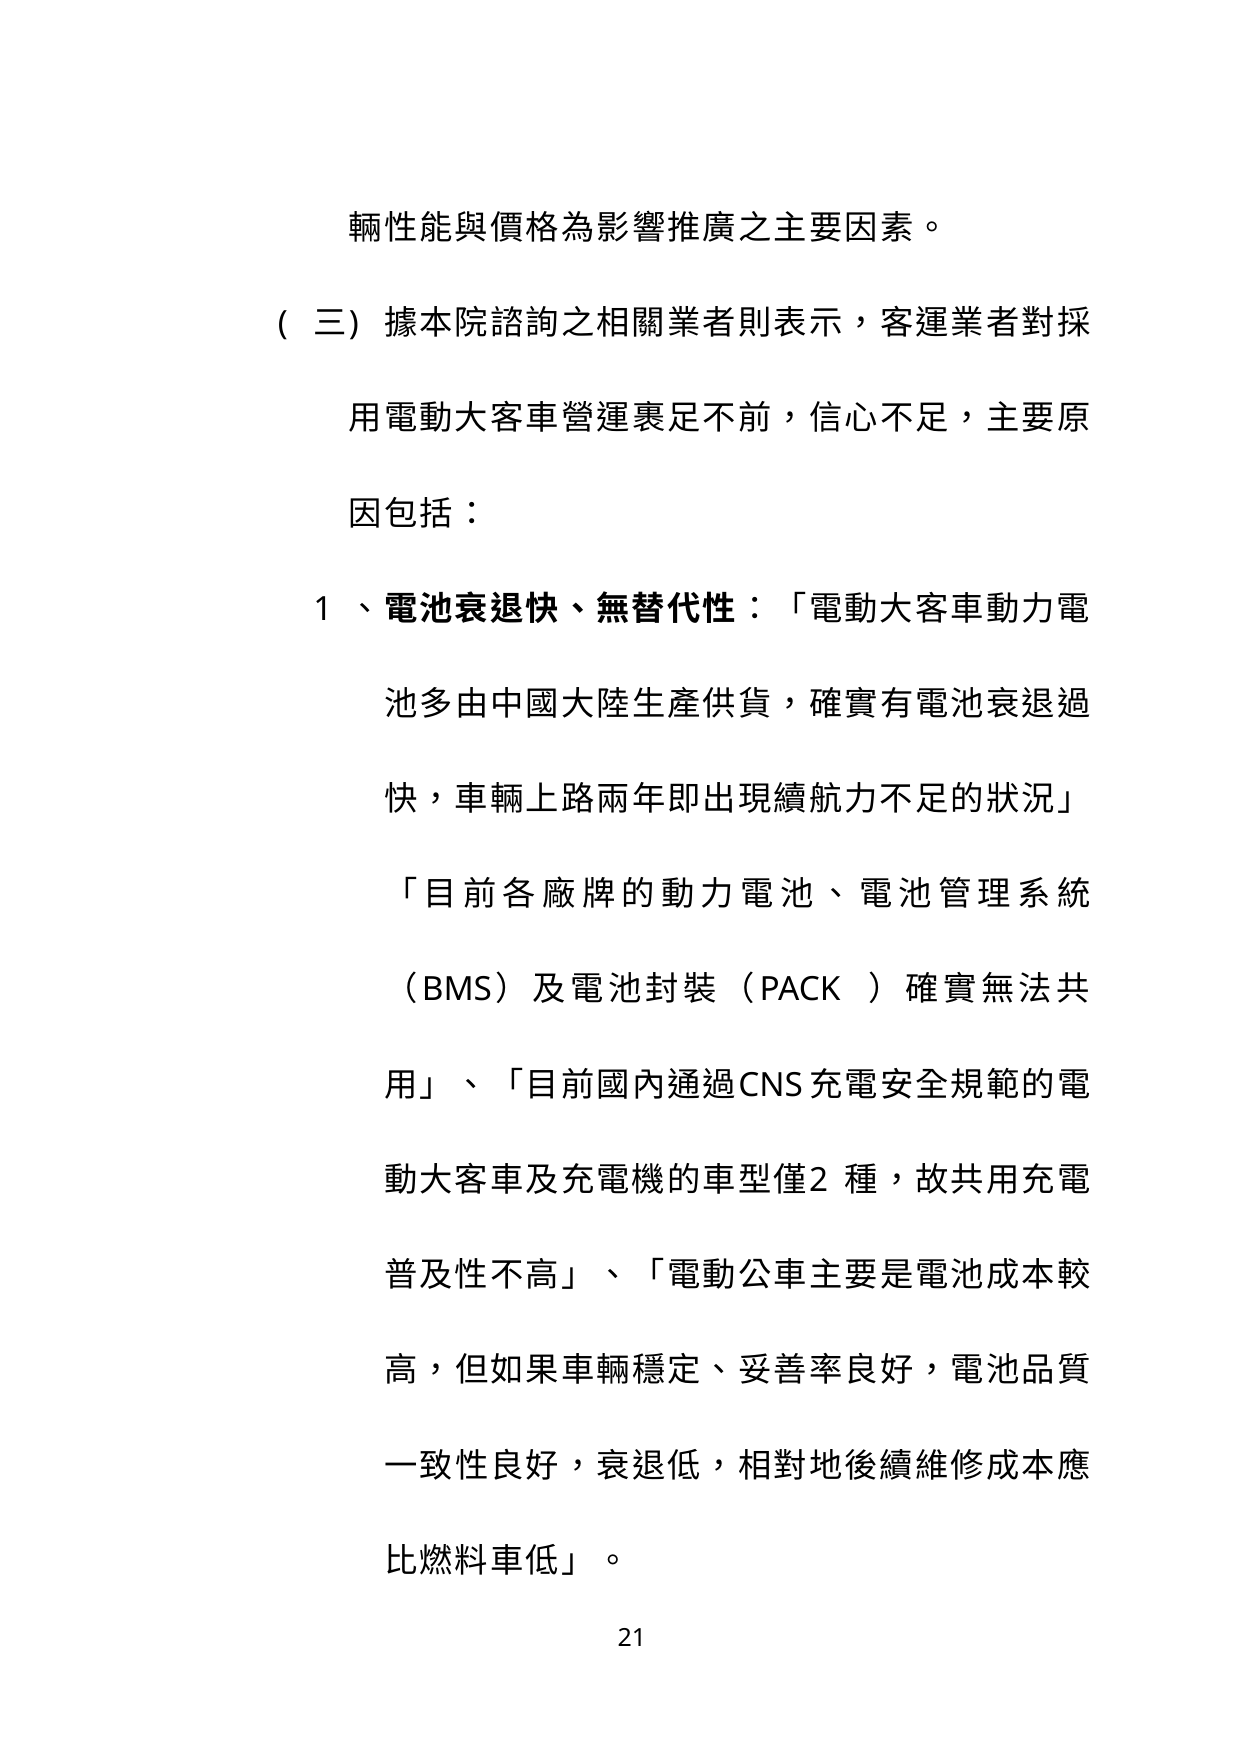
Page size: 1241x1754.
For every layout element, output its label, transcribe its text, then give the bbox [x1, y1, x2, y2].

subtitle 電池衰退快、無替代性：「電動大客車動力電池多由中國大陸生產供貨，確實有電池衰退過快，車輛上路兩年即出現續航力不足的狀況」、「目前各廠牌的動力電池、電池管理系統（BMS）及電池封裝（PACK）確實無法共用」、「目前國內通過CNS充電安全規範的電動大客車及充電機的車型僅2種，故共用充電普及性不高」、「電動公車主要是電池成本較高，但如果車輛穩定、妥善率良好，電池品質一致性良好，衰退低，相對地後續維修成本應比燃料車低」。 [296, 558, 1092, 1605]
subtitle 據本院諮詢之相關業者則表示，客運業者對採用電動大客車營運裹足不前，信心不足，主要原因包括： [254, 272, 1092, 558]
